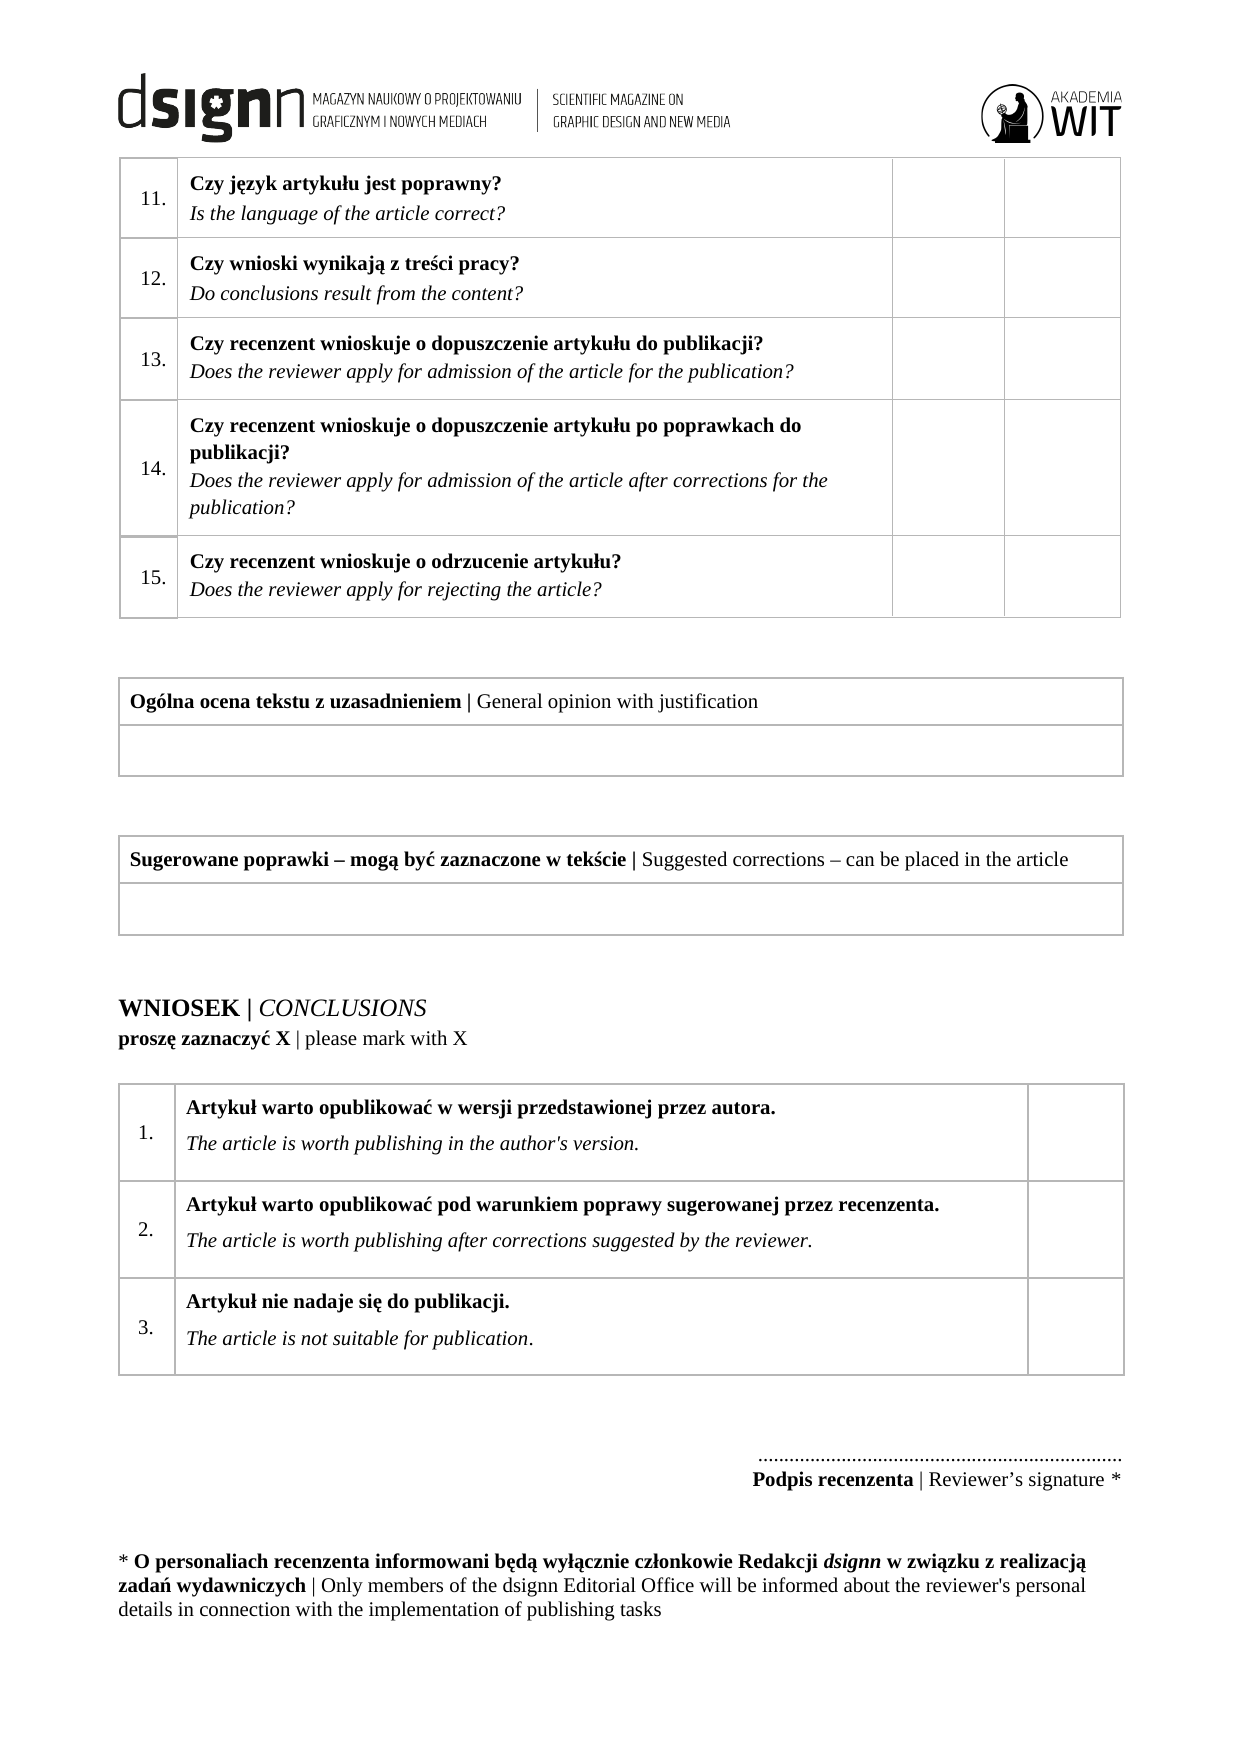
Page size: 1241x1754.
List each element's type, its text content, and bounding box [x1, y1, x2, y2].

table_cell [1029, 1182, 1123, 1277]
table_cell [1005, 158, 1120, 237]
table_cell [893, 318, 1004, 399]
table_header [1029, 1085, 1123, 1180]
table_cell Czy język artykułu jest poprawny? Is the language of the article correct? [178, 158, 892, 237]
table_cell [892, 536, 1004, 617]
table_cell Artykuł nie nadaje się do publikacji. The article is not suitable for publication. [176, 1279, 1027, 1374]
text ...................................................................... [118, 1442, 1122, 1466]
picture [981, 84, 1122, 143]
text * O personaliach recenzenta informowani będą wyłącznie członkowie Redakcji dsignn w związku z realizacją zadań wydawniczych | Only members of the dsignn Editorial Office will be informed about the reviewer's personal details in connection with the implementation of publishing tasks [118, 1549, 1122, 1621]
table_cell 14. [121, 401, 177, 535]
text proszę zaznaczyć X | please mark with X [118, 1026, 1122, 1050]
table_cell Czy wnioski wynikają z treści pracy? Do conclusions result from the content? [178, 238, 892, 317]
table_cell [1005, 536, 1120, 617]
table_cell [1005, 318, 1120, 399]
table_cell [120, 726, 1122, 775]
table_cell [1005, 400, 1120, 535]
table_header 1. [120, 1085, 174, 1180]
table_cell [120, 884, 1122, 933]
text Podpis recenzenta | Reviewer’s signature * [118, 1466, 1122, 1491]
table_header Ogólna ocena tekstu z uzasadnieniem | General opinion with justification [120, 679, 1122, 723]
table_cell 13. [121, 319, 177, 399]
table_cell [1029, 1279, 1123, 1374]
table_header Sugerowane poprawki – mogą być zaznaczone w tekście | Suggested corrections – can be placed in the article [120, 837, 1122, 882]
picture [118, 73, 780, 143]
table_cell Artykuł warto opublikować pod warunkiem poprawy sugerowanej przez recenzenta. The article is worth publishing after corrections suggested by the reviewer. [176, 1182, 1027, 1277]
table_cell Czy recenzent wnioskuje o odrzucenie artykułu? Does the reviewer apply for rejecting the article? [178, 536, 892, 617]
table_cell Czy recenzent wnioskuje o dopuszczenie artykułu do publikacji? Does the reviewer apply for admission of the article for the publication? [178, 318, 892, 399]
table_cell 3. [120, 1279, 174, 1374]
text WNIOSEK | CONCLUSIONS [118, 993, 1122, 1022]
table_cell [893, 400, 1004, 535]
table_cell 15. [121, 538, 177, 617]
table_cell Czy recenzent wnioskuje o dopuszczenie artykułu po poprawkach do publikacji? Does the reviewer apply for admission of the article after corrections for the publication? [178, 400, 892, 535]
table_cell 12. [121, 239, 177, 317]
table_header Artykuł warto opublikować w wersji przedstawionej przez autora. The article is worth publishing in the author's version. [176, 1085, 1027, 1180]
table_cell 2. [120, 1182, 174, 1277]
table_cell [1005, 238, 1120, 317]
table_cell [892, 158, 1004, 237]
table_cell [893, 238, 1004, 317]
table_cell 11. [121, 159, 177, 237]
